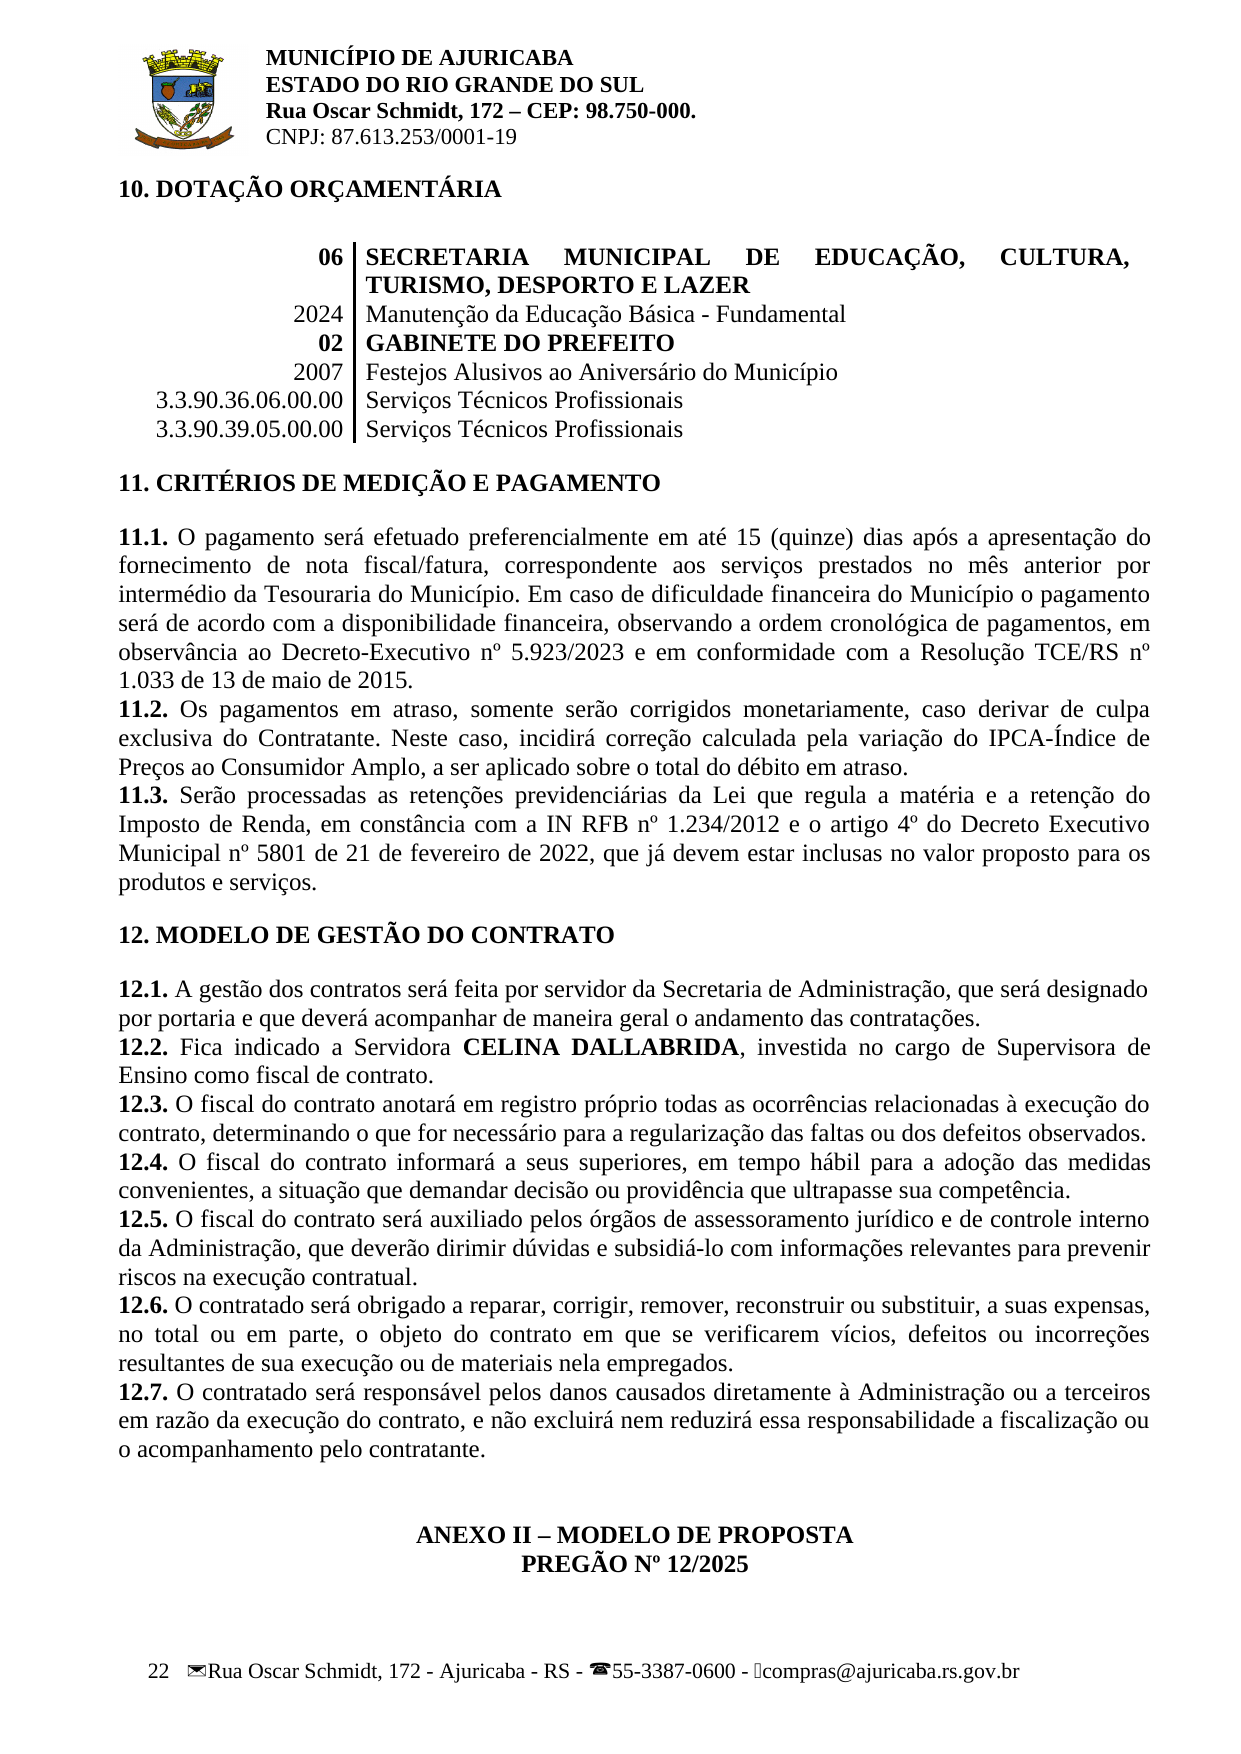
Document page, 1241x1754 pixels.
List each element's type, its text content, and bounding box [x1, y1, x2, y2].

text 10. DOTAÇÃO ORÇAMENTÁRIA [118, 174, 1152, 202]
table_cell 3.3.90.36.06.00.00 3.3.90.39.05.00.00 [129, 386, 353, 443]
table_header 06 2024 [129, 242, 353, 328]
table_cell 02 2007 [129, 328, 353, 386]
text 12.1. A gestão dos contratos será feita por servidor da Secretaria de Administração, que será designado por portaria e que deverá acompanhar de maneira geral o andamento das contratações. [118, 974, 1152, 1032]
table_cell GABINETE DO PREFEITO Festejos Alusivos ao Aniversário do Município [356, 328, 1141, 386]
text 12.7. O contratado será responsável pelos danos causados diretamente à Administração ou a terceiros em razão da execução do contrato, e não excluirá nem reduzirá essa responsabilidade a fiscalização ou o acompanhamento pelo contratante. [118, 1377, 1152, 1463]
text 12.3. O fiscal do contrato anotará em registro próprio todas as ocorrências relacionadas à execução do contrato, determinando o que for necessário para a regularização das faltas ou dos defeitos observados. [118, 1089, 1152, 1147]
text 12.6. O contratado será obrigado a reparar, corrigir, remover, reconstruir ou substituir, a suas expensas, no total ou em parte, o objeto do contrato em que se verificarem vícios, defeitos ou incorreções resultantes de sua execução ou de materiais nela empregados. [118, 1291, 1152, 1377]
text 11.3. Serão processadas as retenções previdenciárias da Lei que regula a matéria e a retenção do Imposto de Renda, em constância com a IN RFB nº 1.234/2012 e o artigo 4º do Decreto Executivo Municipal nº 5801 de 21 de fevereiro de 2022, que já devem estar inclusas no valor proposto para os produtos e serviços. [118, 781, 1152, 896]
table_header SECRETARIA MUNICIPAL DE EDUCAÇÃO, CULTURA, TURISMO, DESPORTO E LAZER Manutenção da Educação Básica - Fundamental [356, 242, 1141, 328]
text 12.5. O fiscal do contrato será auxiliado pelos órgãos de assessoramento jurídico e de controle interno da Administração, que deverão dirimir dúvidas e subsidiá-lo com informações relevantes para prevenir riscos na execução contratual. [118, 1204, 1152, 1291]
text 12.4. O fiscal do contrato informará a seus superiores, em tempo hábil para a adoção das medidas convenientes, a situação que demandar decisão ou providência que ultrapasse sua competência. [118, 1147, 1152, 1204]
text 12. MODELO DE GESTÃO DO CONTRATO [118, 921, 1152, 949]
picture [118, 44, 250, 156]
text 12.2. Fica indicado a Servidora CELINA DALLABRIDA, investida no cargo de Supervisora de Ensino como fiscal de contrato. [118, 1032, 1152, 1089]
text 11.1. O pagamento será efetuado preferencialmente em até 15 (quinze) dias após a apresentação do fornecimento de nota fiscal/fatura, correspondente aos serviços prestados no mês anterior por intermédio da Tesouraria do Município. Em caso de dificuldade financeira do Município o pagamento será de acordo com a disponibilidade financeira, observando a ordem cronológica de pagamentos, em observância ao Decreto-Executivo nº 5.923/2023 e em conformidade com a Resolução TCE/RS nº 1.033 de 13 de maio de 2015. [118, 522, 1152, 694]
table_cell Serviços Técnicos Profissionais Serviços Técnicos Profissionais [356, 386, 1141, 443]
text 11.2. Os pagamentos em atraso, somente serão corrigidos monetariamente, caso derivar de culpa exclusiva do Contratante. Neste caso, incidirá correção calculada pela variação do IPCA-Índice de Preços ao Consumidor Amplo, a ser aplicado sobre o total do débito em atraso. [118, 694, 1152, 781]
text ANEXO II – MODELO DE PROPOSTA [118, 1521, 1152, 1549]
text 11. CRITÉRIOS DE MEDIÇÃO E PAGAMENTO [118, 468, 1152, 497]
text PREGÃO Nº 12/2025 [118, 1549, 1152, 1578]
